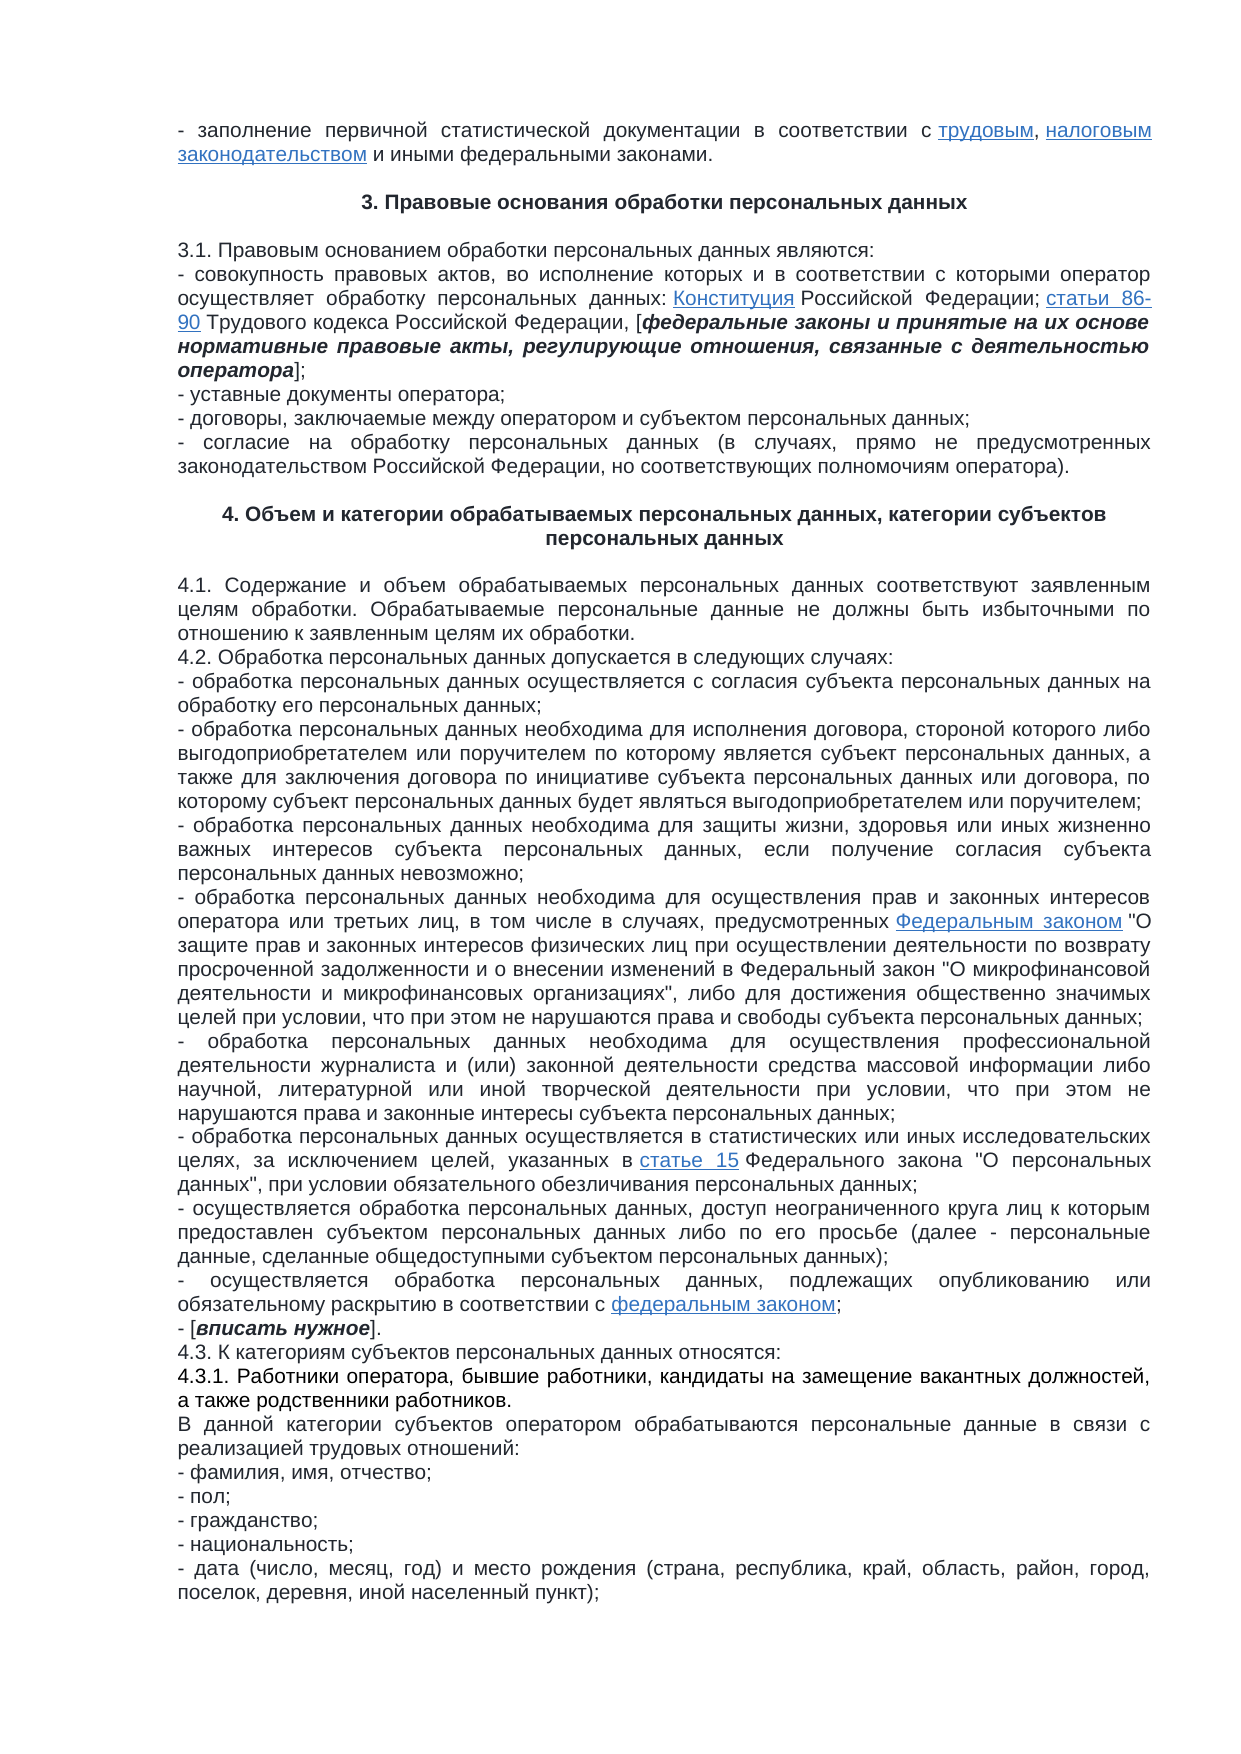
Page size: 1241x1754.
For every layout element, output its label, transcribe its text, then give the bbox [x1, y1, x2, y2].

text - гражданство; [177, 1508, 1152, 1532]
text - совокупность правовых актов, во исполнение которых и в соответствии с которыми оператор осуществляет обработку персональных данных: Конституция Российской Федерации; статьи 86-90 Трудового кодекса Российской Федерации, [федеральные законы и принятые на их основе нормативные правовые акты, регулирующие отношения, связанные с деятельностью оператора]; [177, 262, 1152, 382]
text - дата (число, месяц, год) и место рождения (страна, республика, край, область, район, город, поселок, деревня, иной населенный пункт); [177, 1556, 1152, 1603]
text - согласие на обработку персональных данных (в случаях, прямо не предусмотренных законодательством Российской Федерации, но соответствующих полномочиям оператора). [177, 429, 1152, 477]
text 3. Правовые основания обработки персональных данных [177, 190, 1152, 214]
text - обработка персональных данных осуществляется с согласия субъекта персональных данных на обработку его персональных данных; [177, 669, 1152, 717]
text 4.1. Содержание и объем обрабатываемых персональных данных соответствуют заявленным целям обработки. Обрабатываемые персональные данные не должны быть избыточными по отношению к заявленным целям их обработки. [177, 573, 1152, 645]
text В данной категории субъектов оператором обрабатываются персональные данные в связи с реализацией трудовых отношений: [177, 1412, 1152, 1460]
text - обработка персональных данных необходима для осуществления профессиональной деятельности журналиста и (или) законной деятельности средства массовой информации либо научной, литературной или иной творческой деятельности при условии, что при этом не нарушаются права и законные интересы субъекта персональных данных; [177, 1028, 1152, 1124]
text - фамилия, имя, отчество; [177, 1460, 1152, 1484]
text 4. Объем и категории обрабатываемых персональных данных, категории субъектов персональных данных [177, 501, 1152, 549]
text - осуществляется обработка персональных данных, подлежащих опубликованию или обязательному раскрытию в соответствии с федеральным законом; [177, 1268, 1152, 1316]
text 4.2. Обработка персональных данных допускается в следующих случаях: [177, 645, 1152, 669]
text - [вписать нужное]. [177, 1316, 1152, 1340]
text 4.3.1. Работники оператора, бывшие работники, кандидаты на замещение вакантных должностей, а также родственники работников. [177, 1364, 1152, 1412]
text - заполнение первичной статистической документации в соответствии с трудовым, налоговым законодательством и иными федеральными законами. [177, 118, 1152, 166]
text - осуществляется обработка персональных данных, доступ неограниченного круга лиц к которым предоставлен субъектом персональных данных либо по его просьбе (далее - персональные данные, сделанные общедоступными субъектом персональных данных); [177, 1196, 1152, 1268]
text 3.1. Правовым основанием обработки персональных данных являются: [177, 238, 1152, 262]
text - обработка персональных данных необходима для исполнения договора, стороной которого либо выгодоприобретателем или поручителем по которому является субъект персональных данных, а также для заключения договора по инициативе субъекта персональных данных или договора, по которому субъект персональных данных будет являться выгодоприобретателем или поручителем; [177, 717, 1152, 813]
text - договоры, заключаемые между оператором и субъектом персональных данных; [177, 406, 1152, 429]
text - обработка персональных данных необходима для осуществления прав и законных интересов оператора или третьих лиц, в том числе в случаях, предусмотренных Федеральным законом "О защите прав и законных интересов физических лиц при осуществлении деятельности по возврату просроченной задолженности и о внесении изменений в Федеральный закон "О микрофинансовой деятельности и микрофинансовых организациях", либо для достижения общественно значимых целей при условии, что при этом не нарушаются права и свободы субъекта персональных данных; [177, 885, 1152, 1028]
text - уставные документы оператора; [177, 382, 1152, 406]
text - обработка персональных данных необходима для защиты жизни, здоровья или иных жизненно важных интересов субъекта персональных данных, если получение согласия субъекта персональных данных невозможно; [177, 813, 1152, 885]
text - обработка персональных данных осуществляется в статистических или иных исследовательских целях, за исключением целей, указанных в статье 15 Федерального закона "О персональных данных", при условии обязательного обезличивания персональных данных; [177, 1124, 1152, 1196]
text 4.3. К категориям субъектов персональных данных относятся: [177, 1340, 1152, 1364]
text - пол; [177, 1484, 1152, 1508]
text - национальность; [177, 1532, 1152, 1556]
